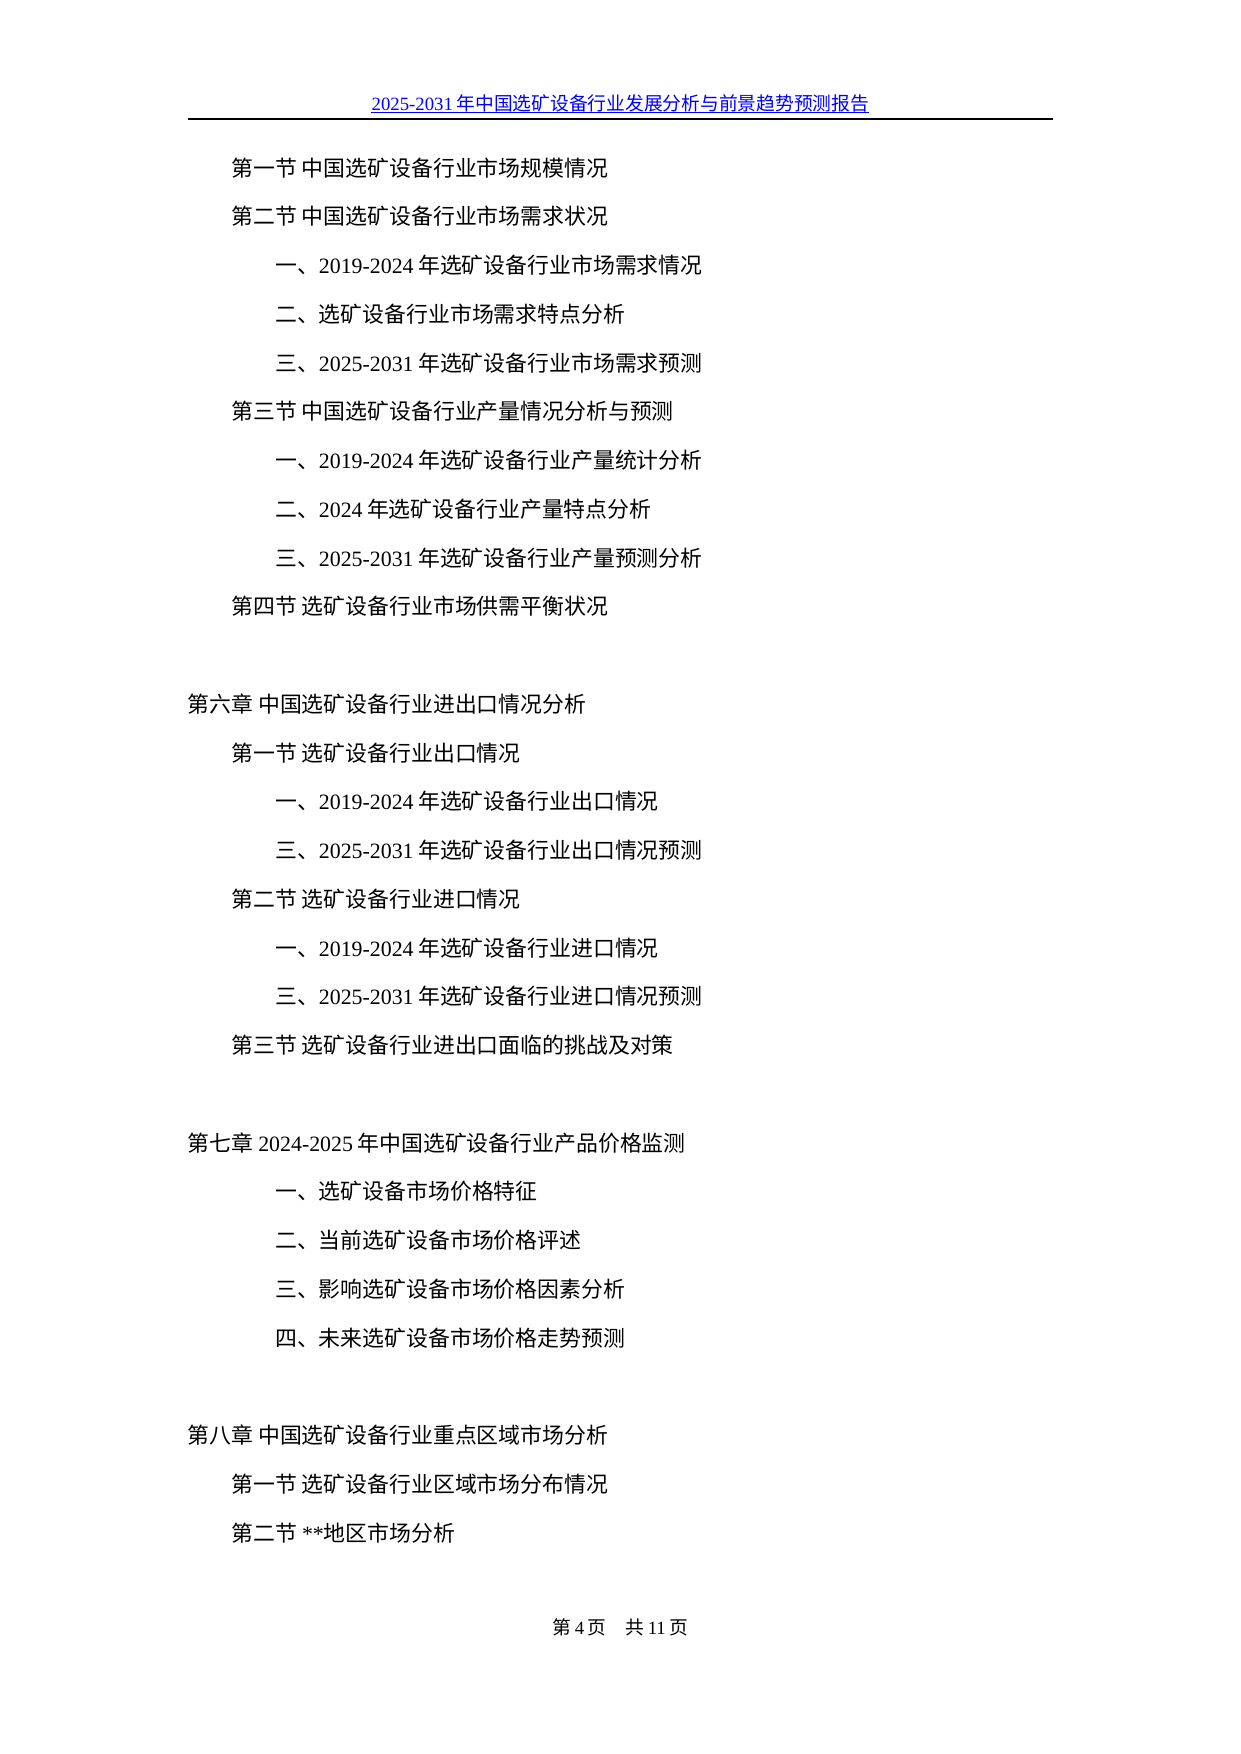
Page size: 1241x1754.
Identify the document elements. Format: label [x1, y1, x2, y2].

text [187, 150, 1053, 1548]
